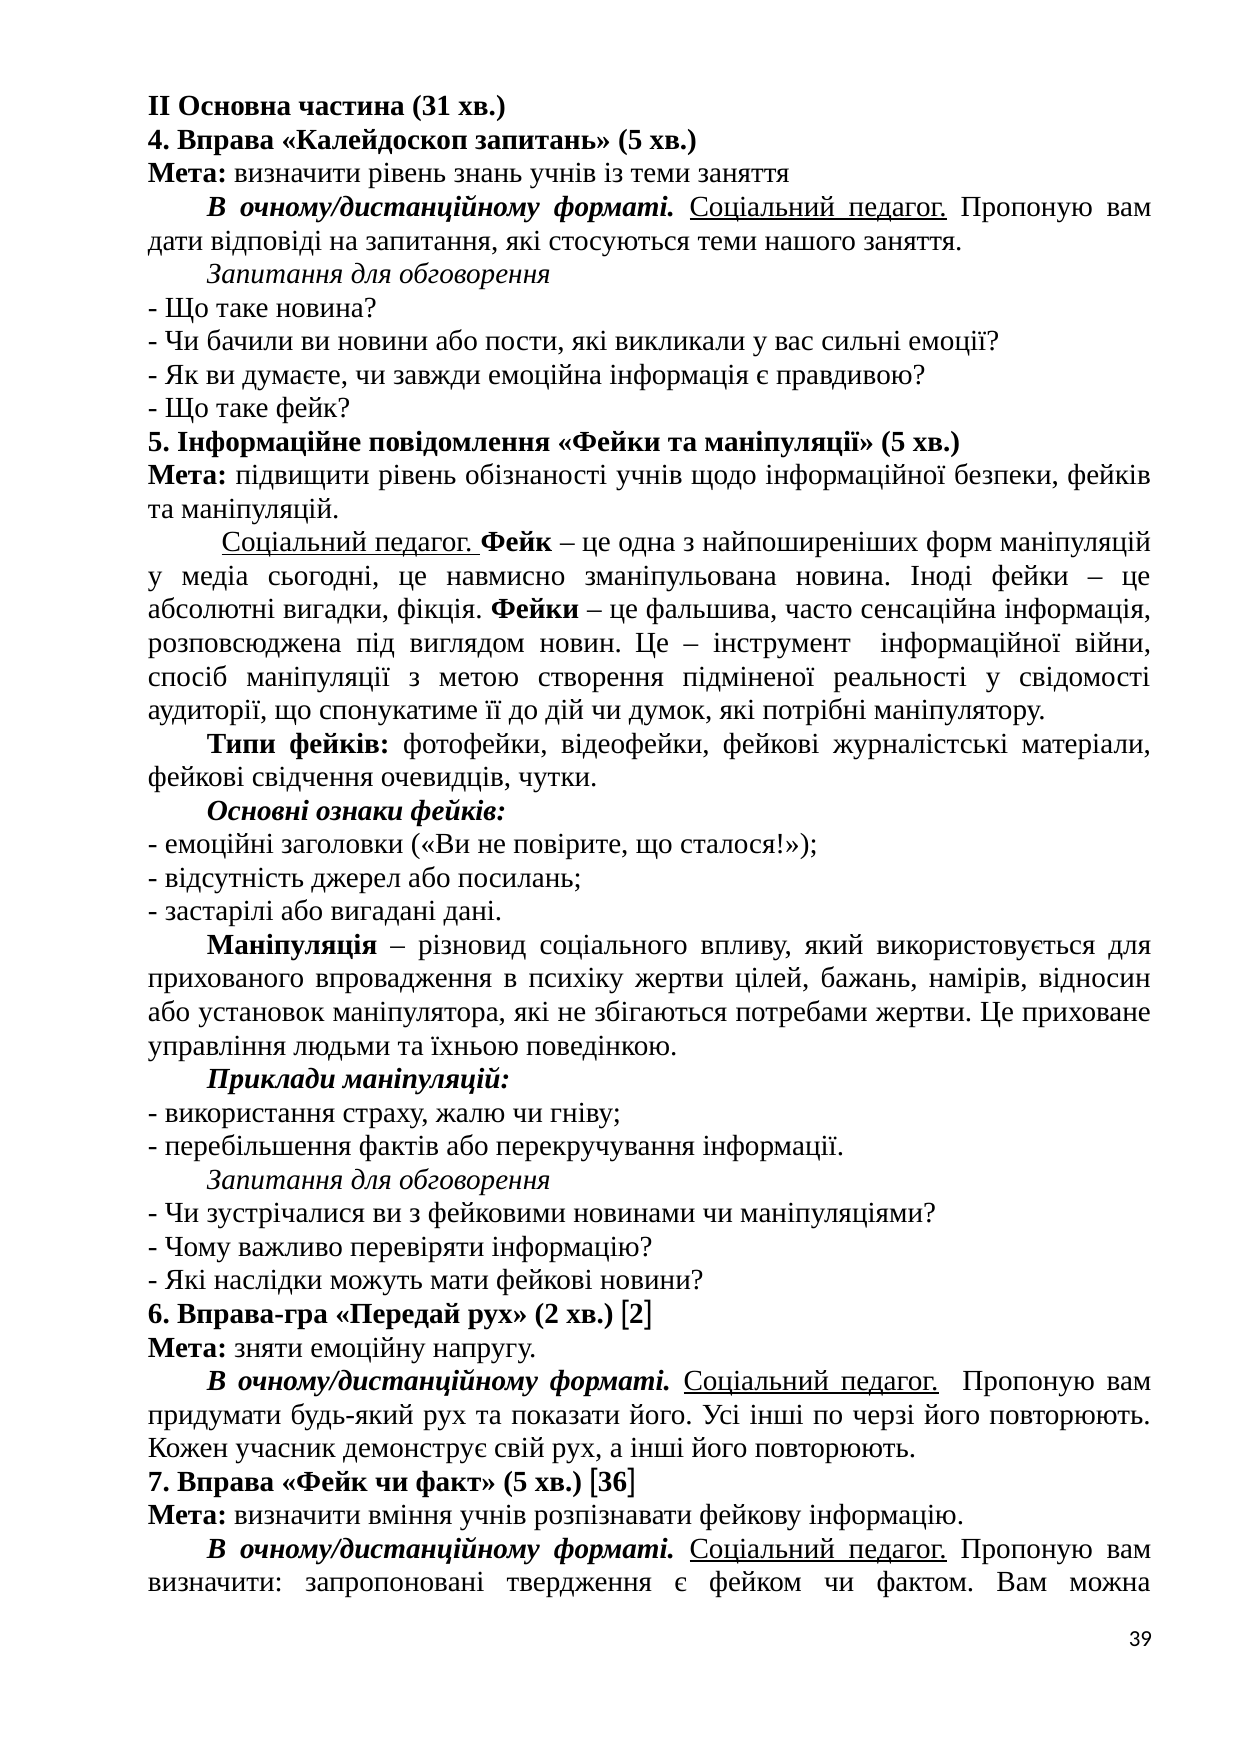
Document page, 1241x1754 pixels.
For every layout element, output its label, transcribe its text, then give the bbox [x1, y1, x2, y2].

text Мета: зняти емоційну напругу. [148, 1330, 1152, 1363]
text 5. Інформаційне повідомлення «Фейки та маніпуляції» (5 хв.) [148, 424, 1152, 457]
text В очному/дистанційному форматі. Соціальний педагог. Пропоную вам дати відповіді на запитання, які стосуються теми нашого заняття. [148, 189, 1152, 256]
text ІІ Основна частина (31 хв.) [148, 88, 1152, 122]
text - емоційні заголовки («Ви не повірите, що сталося!»); [148, 826, 1152, 860]
text Основні ознаки фейків: [148, 793, 1152, 826]
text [148, 1531, 1152, 1598]
text Приклади маніпуляцій: [148, 1061, 1152, 1095]
text Мета: визначити вміння учнів розпізнавати фейкову інформацію. [148, 1497, 1152, 1531]
text Мета: визначити рівень знань учнів із теми заняття [148, 156, 1152, 189]
text - Що таке фейк? [148, 390, 1152, 424]
text Мета: підвищити рівень обізнаності учнів щодо інформаційної безпеки, фейків та маніпуляцій. [148, 457, 1152, 524]
text 7. Вправа «Фейк чи факт» (5 хв.) 36 [148, 1464, 1152, 1497]
text 6. Вправа-гра «Передай рух» (2 хв.) 2 [148, 1296, 1152, 1330]
text В очному/дистанційному форматі. Соціальний педагог. Пропоную вам придумати будь-який рух та показати його. Усі інші по черзі його повторюють. Кожен учасник демонструє свій рух, а інші його повторюють. [148, 1363, 1152, 1464]
text - Які наслідки можуть мати фейкові новини? [148, 1262, 1152, 1296]
text - використання страху, жалю чи гніву; [148, 1095, 1152, 1128]
text Запитання для обговорення [148, 256, 1152, 290]
text - відсутність джерел або посилань; [148, 860, 1152, 893]
text 4. Вправа «Калейдоскоп запитань» (5 хв.) [148, 122, 1152, 156]
text - застарілі або вигадані дані. [148, 893, 1152, 927]
text - перебільшення фактів або перекручування інформації. [148, 1128, 1152, 1162]
text Соціальний педагог. Фейк – це одна з найпоширеніших форм маніпуляцій у медіа сьогодні, це навмисно зманіпульована новина. Іноді фейки – це абсолютні вигадки, фікція. Фейки – це фальшива, часто сенсаційна інформація, розповсюджена під виглядом новин. Це – інструмент інформаційної війни, спосіб маніпуляції з метою створення підміненої реальності у свідомості аудиторії, що спонукатиме її до дій чи думок, які потрібні маніпулятору. [148, 524, 1152, 726]
text - Що таке новина? [148, 290, 1152, 323]
text Маніпуляція – різновид соціального впливу, який використовується для прихованого впровадження в психіку жертви цілей, бажань, намірів, відносин або установок маніпулятора, які не збігаються потребами жертви. Це приховане управління людьми та їхньою поведінкою. [148, 927, 1152, 1061]
text - Чи зустрічалися ви з фейковими новинами чи маніпуляціями? [148, 1195, 1152, 1229]
text Типи фейків: фотофейки, відеофейки, фейкові журналістські матеріали, фейкові свідчення очевидців, чутки. [148, 726, 1152, 793]
text Запитання для обговорення [148, 1162, 1152, 1195]
text - Чи бачили ви новини або пости, які викликали у вас сильні емоції? [148, 323, 1152, 357]
text - Чому важливо перевіряти інформацію? [148, 1229, 1152, 1262]
text - Як ви думаєте, чи завжди емоційна інформація є правдивою? [148, 357, 1152, 390]
